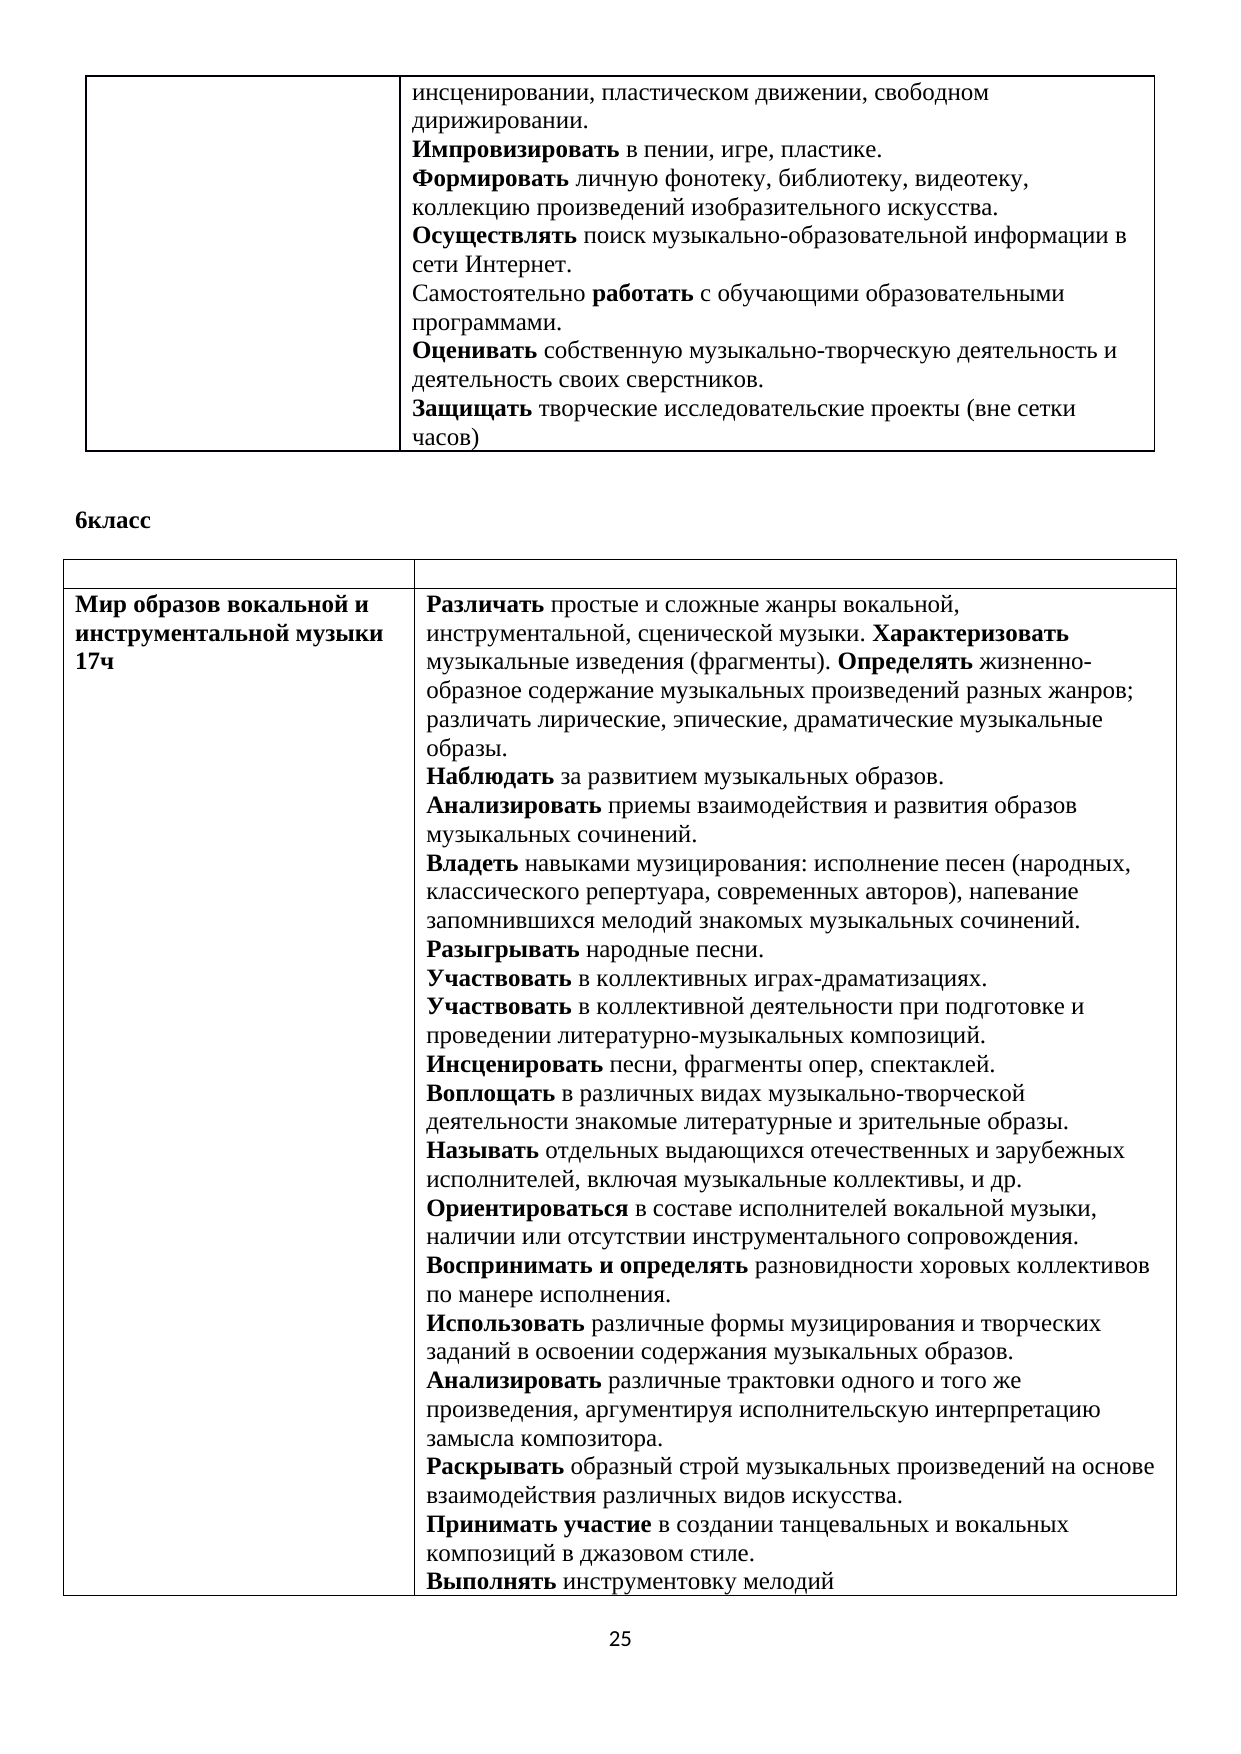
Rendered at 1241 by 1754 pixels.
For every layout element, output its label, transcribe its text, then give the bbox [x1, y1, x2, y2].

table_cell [87, 77, 399, 450]
text 6класс [75, 505, 1165, 534]
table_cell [401, 77, 1154, 450]
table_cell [64, 589, 414, 1595]
table_header [415, 560, 1176, 588]
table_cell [415, 589, 1176, 1595]
table_header [64, 560, 414, 588]
